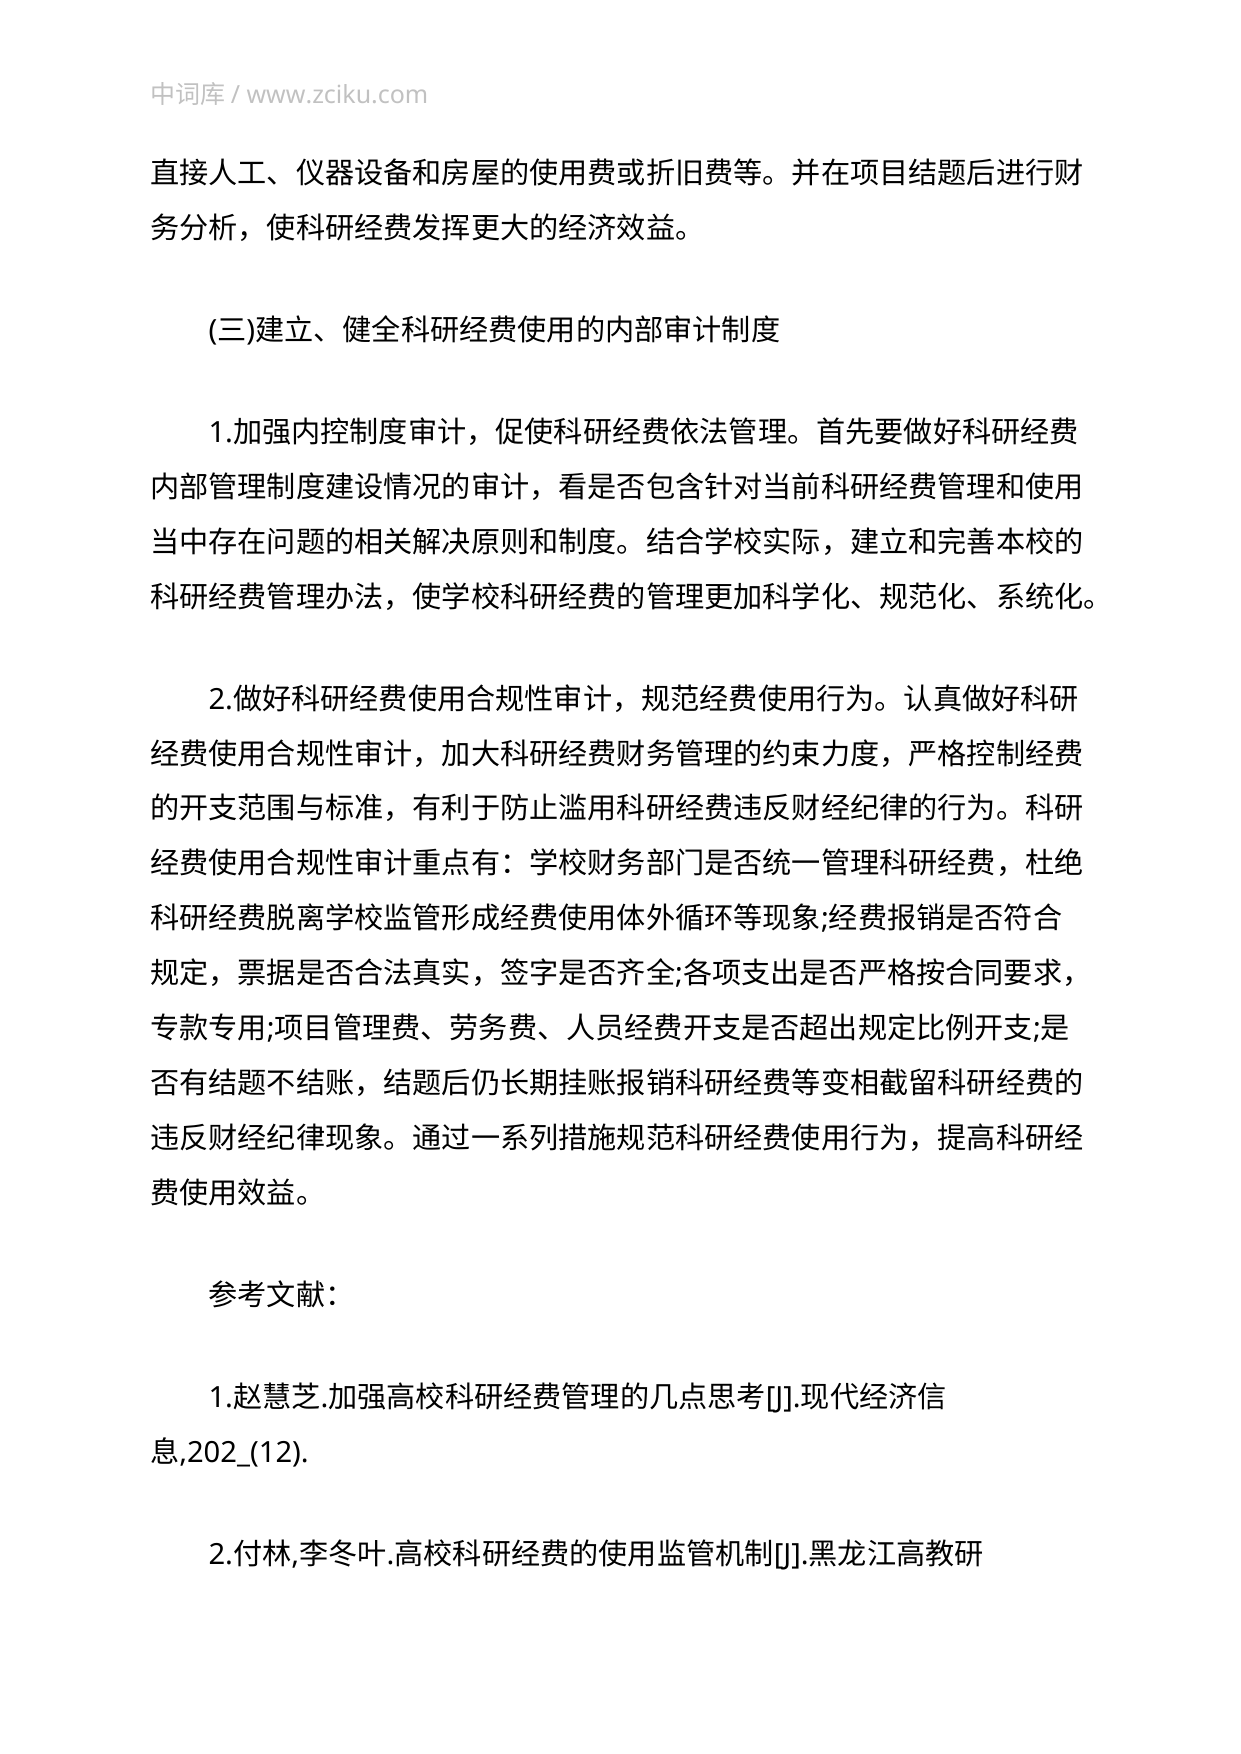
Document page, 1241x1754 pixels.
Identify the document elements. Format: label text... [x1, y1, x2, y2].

text (三)建立、健全科研经费使用的内部审计制度 [150, 307, 1090, 349]
text 2.做好科研经费使用合规性审计，规范经费使用行为。认真做好科研经费使用合规性审计，加大科研经费财务管理的约束力度，严格控制经费的开支范围与标准，有利于防止滥用科研经费违反财经纪律的行为。科研经费使用合规性审计重点有：学校财务部门是否统一管理科研经费，杜绝科研经费脱离学校监管形成经费使用体外循环等现象;经费报销是否符合规定，票据是否合法真实，签字是否齐全;各项支出是否严格按合同要求，专款专用;项目管理费、劳务费、人员经费开支是否超出规定比例开支;是否有结题不结账，结题后仍长期挂账报销科研经费等变相截留科研经费的违反财经纪律现象。通过一系列措施规范科研经费使用行为，提高科研经费使用效益。 [150, 675, 1090, 1212]
text 1.加强内控制度审计，促使科研经费依法管理。首先要做好科研经费内部管理制度建设情况的审计，看是否包含针对当前科研经费管理和使用当中存在问题的相关解决原则和制度。结合学校实际，建立和完善本校的科研经费管理办法，使学校科研经费的管理更加科学化、规范化、系统化。 [150, 409, 1090, 616]
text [150, 150, 1090, 247]
text 1.赵慧芝.加强高校科研经费管理的几点思考[J].现代经济信息,202_(12). [150, 1373, 1090, 1471]
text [150, 1530, 1090, 1573]
text 参考文献： [150, 1271, 1090, 1314]
